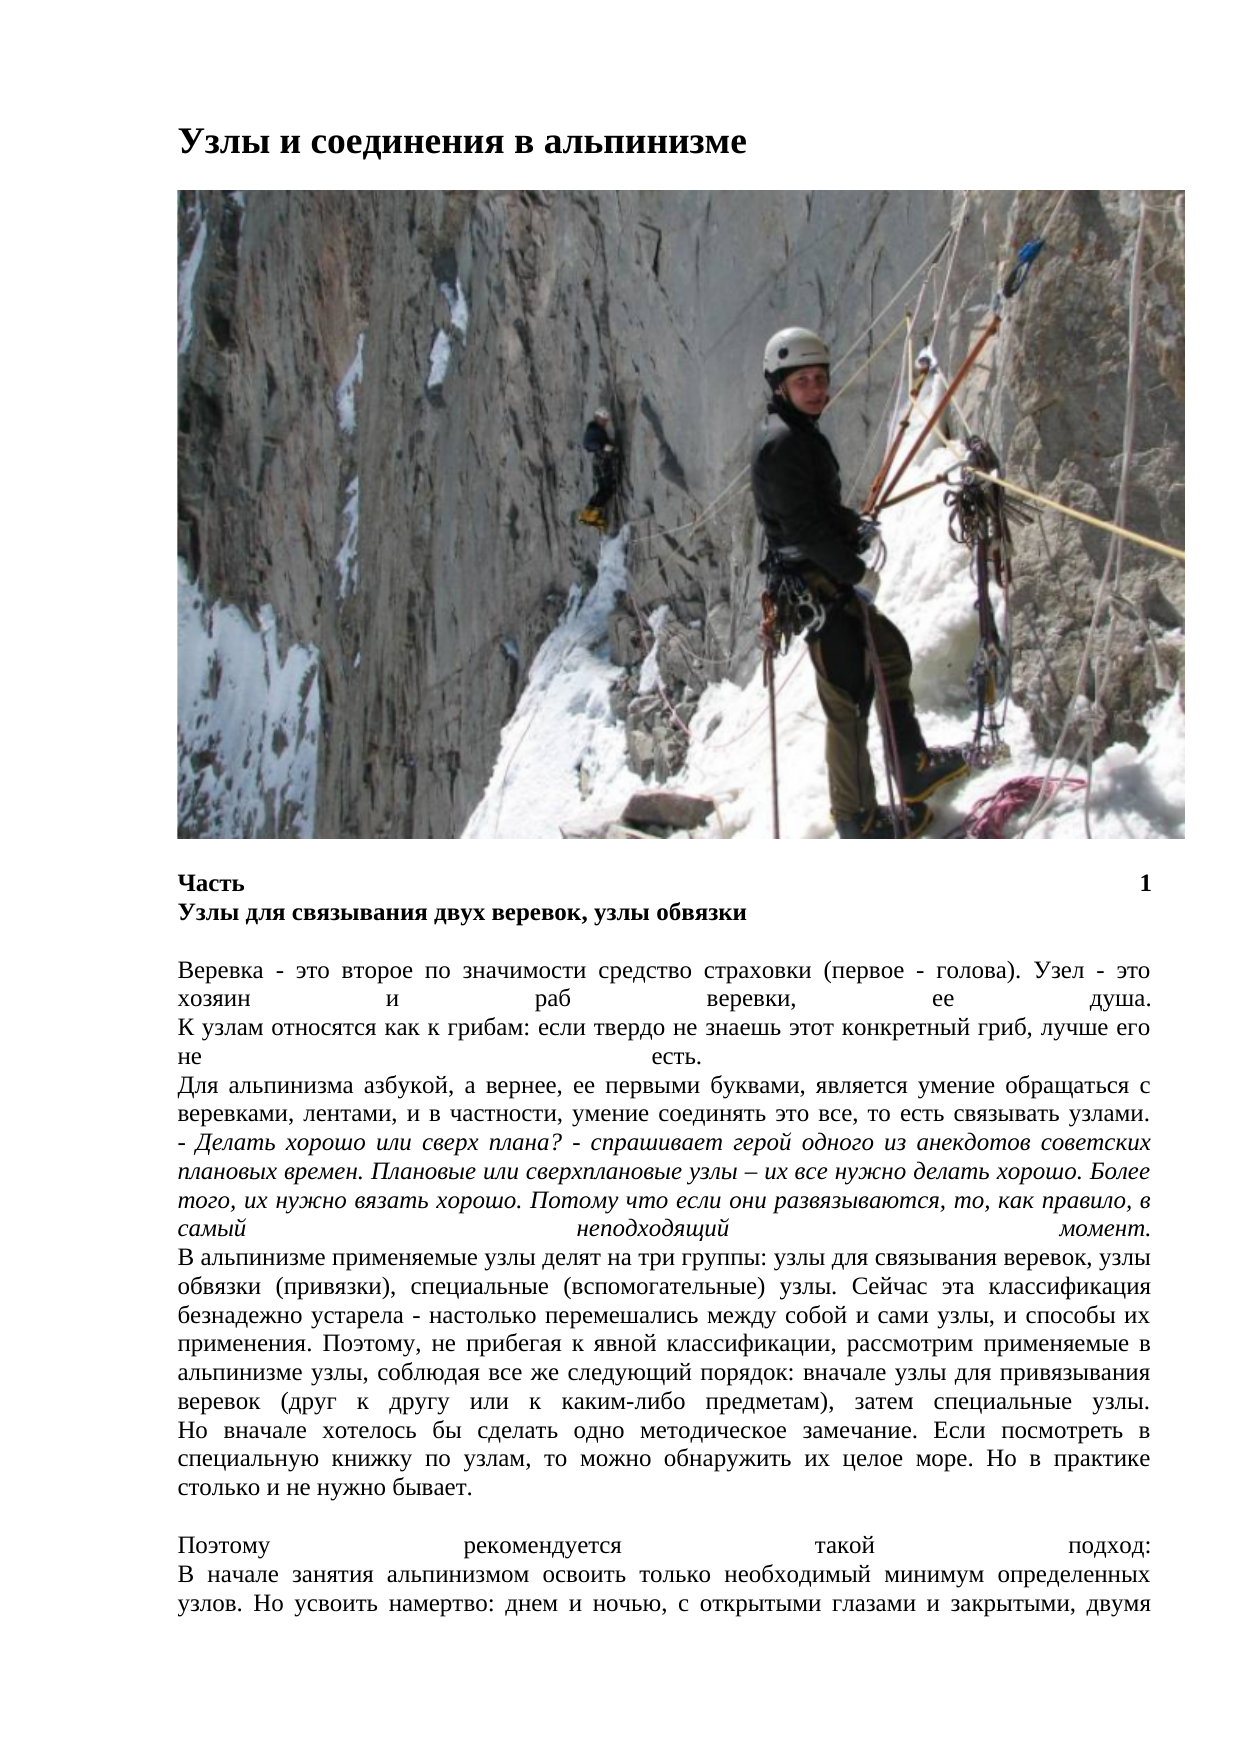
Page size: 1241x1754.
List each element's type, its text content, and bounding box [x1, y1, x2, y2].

text Узлы и соединения в альпинизме [177, 118, 1152, 161]
picture [177, 190, 1185, 839]
text Часть 1 Узлы для связывания двух веревок, узлы обвязки [177, 868, 1152, 926]
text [177, 1530, 1152, 1616]
text Веревка - это второе по значимости средство страховки (первое - голова). Узел - это хозяин и раб веревки, ее душа. К узлам относятся как к грибам: если твердо не знаешь этот конкретный гриб, лучше его не есть. Для альпинизма азбукой, а вернее, ее первыми буквами, является умение обращаться с веревками, лентами, и в частности, умение соединять это все, то есть связывать узлами. - Делать хорошо или сверх плана? - спрашивает герой одного из анекдотов советских плановых времен. Плановые или сверхплановые узлы – их все нужно делать хорошо. Более того, их нужно вязать хорошо. Потому что если они развязываются, то, как правило, в самый неподходящий момент. В альпинизме применяемые узлы делят на три группы: узлы для связывания веревок, узлы обвязки (привязки), специальные (вспомогательные) узлы. Сейчас эта классификация безнадежно устарела - настолько перемешались между собой и сами узлы, и способы их применения. Поэтому, не прибегая к явной классификации, рассмотрим применяемые в альпинизме узлы, соблюдая все же следующий порядок: вначале узлы для привязывания веревок (друг к другу или к каким-либо предметам), затем специальные узлы. Но вначале хотелось бы сделать одно методическое замечание. Если посмотреть в специальную книжку по узлам, то можно обнаружить их целое море. Но в практике столько и не нужно бывает. [177, 955, 1152, 1501]
